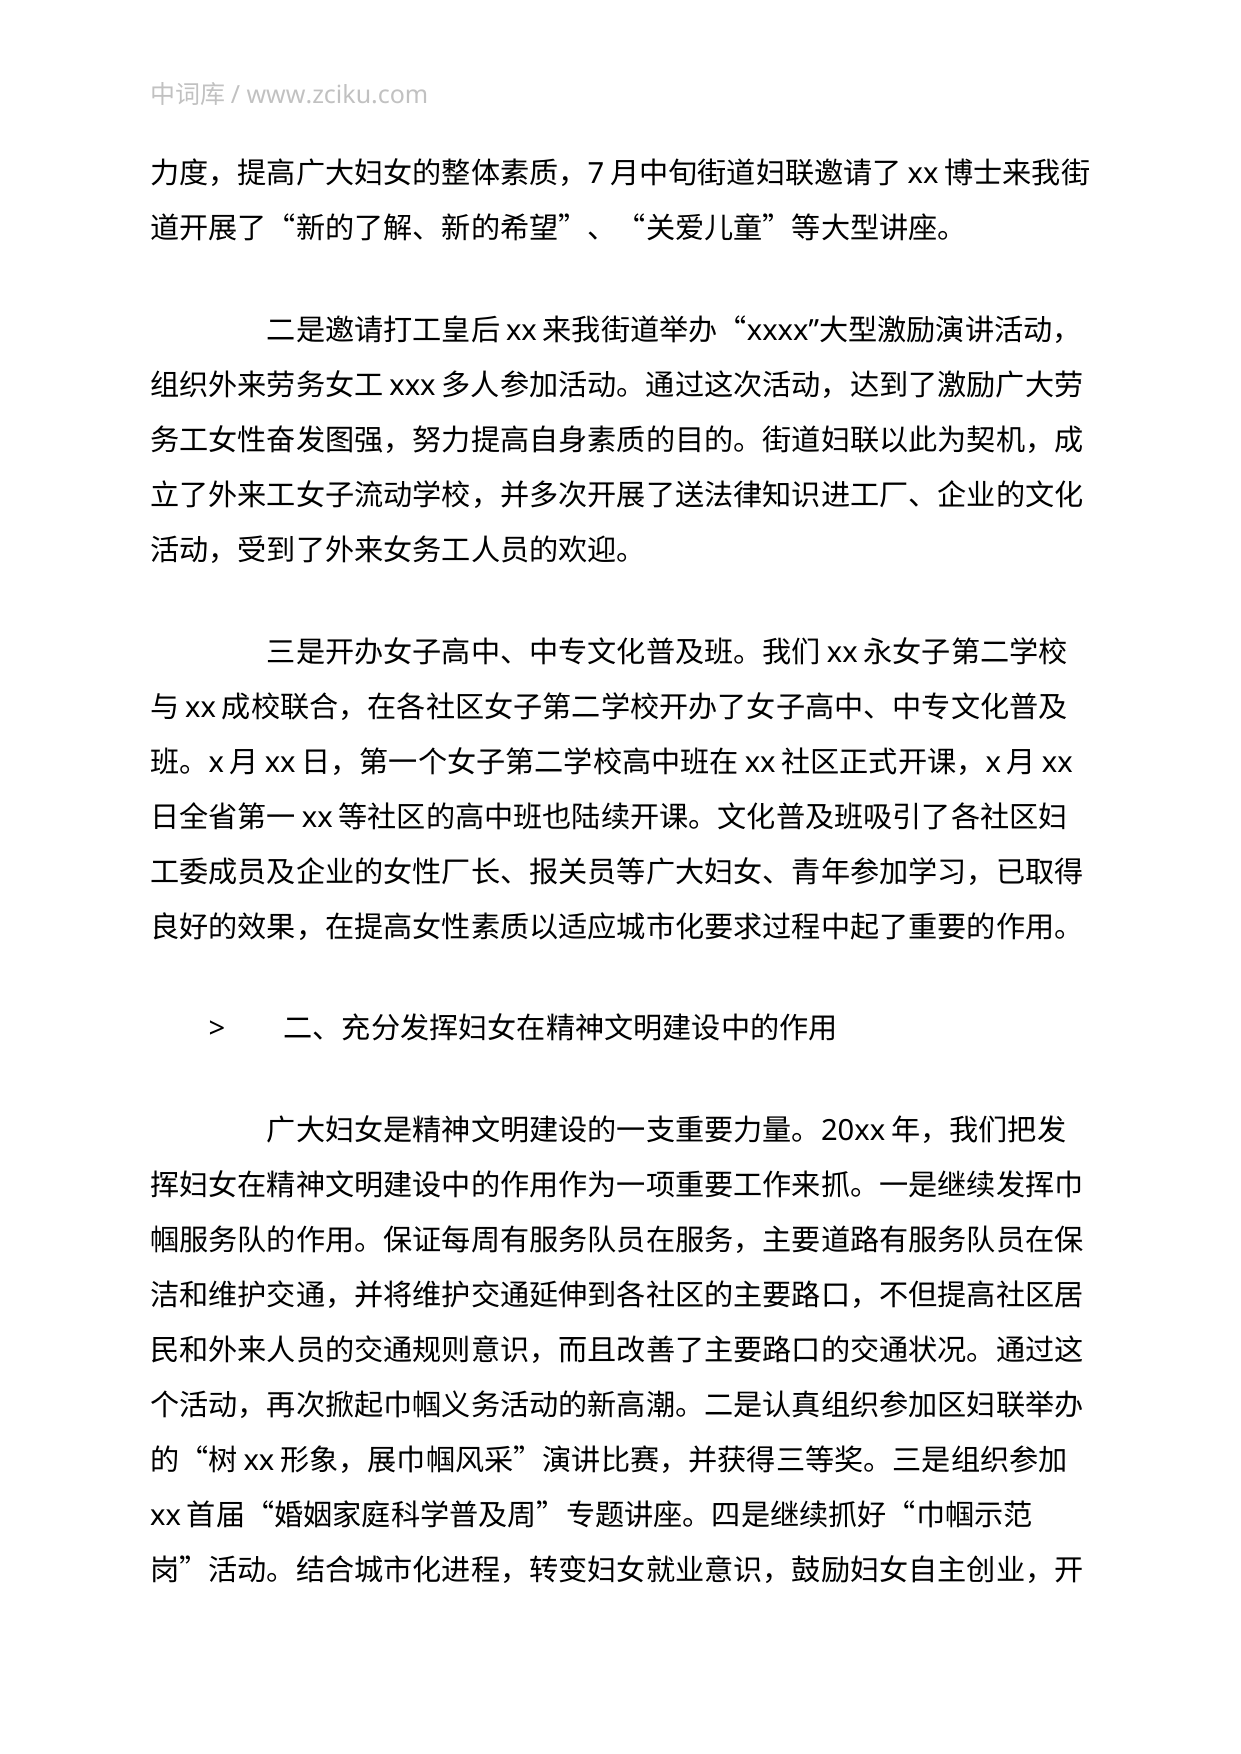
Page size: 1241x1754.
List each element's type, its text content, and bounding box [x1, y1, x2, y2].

text > 二、充分发挥妇女在精神文明建设中的作用 [150, 1005, 1090, 1047]
text 三是开办女子高中、中专文化普及班。我们xx永女子第二学校与xx成校联合，在各社区女子第二学校开办了女子高中、中专文化普及班。x月xx日，第一个女子第二学校高中班在xx社区正式开课，x月xx日全省第一xx等社区的高中班也陆续开课。文化普及班吸引了各社区妇工委成员及企业的女性厂长、报关员等广大妇女、青年参加学习，已取得良好的效果，在提高女性素质以适应城市化要求过程中起了重要的作用。 [150, 628, 1090, 946]
text 二是邀请打工皇后xx来我街道举办“xxxx”大型激励演讲活动，组织外来劳务女工xxx多人参加活动。通过这次活动，达到了激励广大劳务工女性奋发图强，努力提高自身素质的目的。街道妇联以此为契机，成立了外来工女子流动学校，并多次开展了送法律知识进工厂、企业的文化活动，受到了外来女务工人员的欢迎。 [150, 307, 1090, 569]
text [150, 1107, 1090, 1589]
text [150, 150, 1090, 247]
